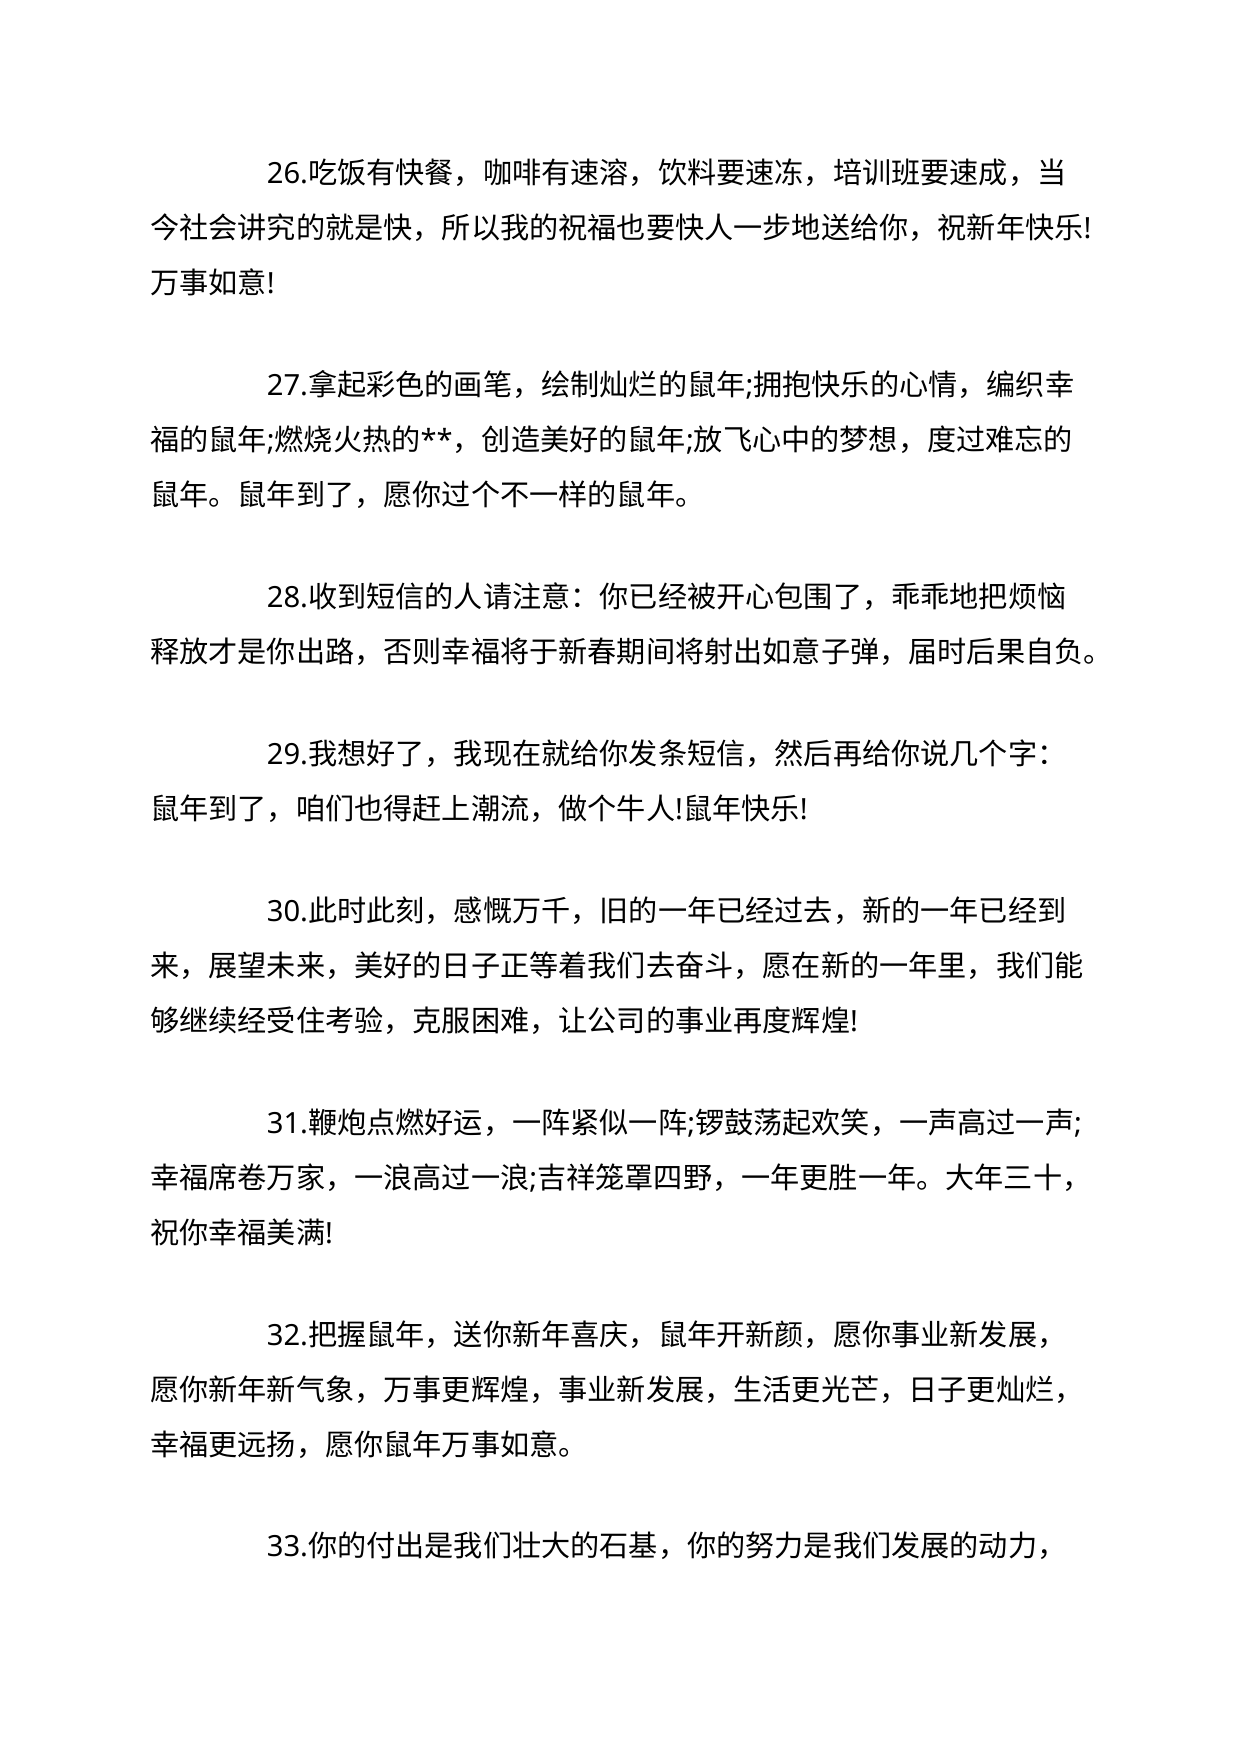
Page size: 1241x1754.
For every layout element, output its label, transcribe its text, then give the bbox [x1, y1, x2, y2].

text 31.鞭炮点燃好运，一阵紧似一阵;锣鼓荡起欢笑，一声高过一声;幸福席卷万家，一浪高过一浪;吉祥笼罩四野，一年更胜一年。大年三十，祝你幸福美满! [150, 1099, 1090, 1252]
text 29.我想好了，我现在就给你发条短信，然后再给你说几个字：鼠年到了，咱们也得赶上潮流，做个牛人!鼠年快乐! [150, 731, 1090, 828]
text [150, 1523, 1090, 1565]
text 26.吃饭有快餐，咖啡有速溶，饮料要速冻，培训班要速成，当今社会讲究的就是快，所以我的祝福也要快人一步地送给你，祝新年快乐!万事如意! [150, 150, 1090, 302]
text 27.拿起彩色的画笔，绘制灿烂的鼠年;拥抱快乐的心情，编织幸福的鼠年;燃烧火热的**，创造美好的鼠年;放飞心中的梦想，度过难忘的鼠年。鼠年到了，愿你过个不一样的鼠年。 [150, 362, 1090, 514]
text 32.把握鼠年，送你新年喜庆，鼠年开新颜，愿你事业新发展，愿你新年新气象，万事更辉煌，事业新发展，生活更光芒，日子更灿烂，幸福更远扬，愿你鼠年万事如意。 [150, 1311, 1090, 1463]
text 30.此时此刻，感慨万千，旧的一年已经过去，新的一年已经到来，展望未来，美好的日子正等着我们去奋斗，愿在新的一年里，我们能够继续经受住考验，克服困难，让公司的事业再度辉煌! [150, 887, 1090, 1040]
text 28.收到短信的人请注意：你已经被开心包围了，乖乖地把烦恼释放才是你出路，否则幸福将于新春期间将射出如意子弹，届时后果自负。 [150, 574, 1090, 671]
